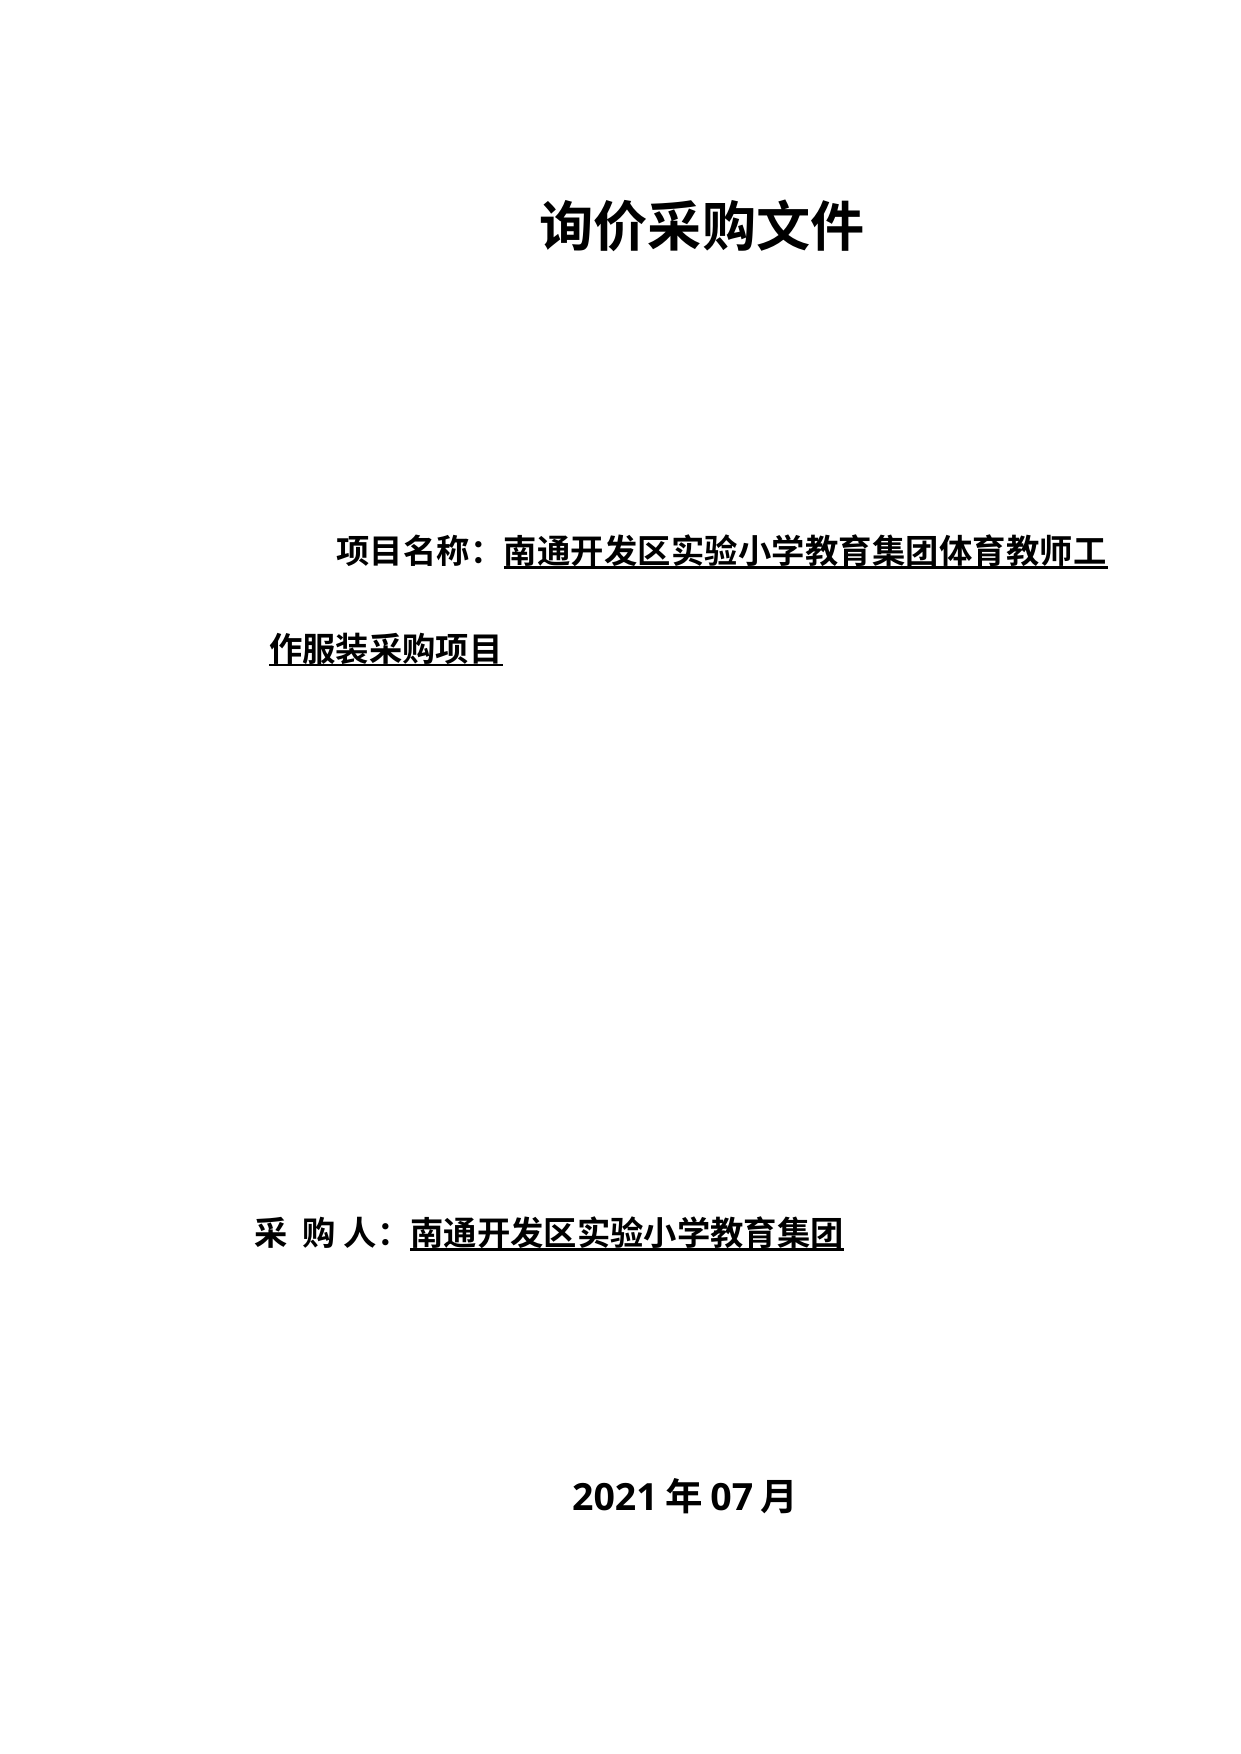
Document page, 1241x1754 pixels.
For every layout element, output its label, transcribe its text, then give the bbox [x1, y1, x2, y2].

text 采 购 人：南通开发区实验小学教育集团 [187, 1199, 1107, 1264]
text 2021年07月 [187, 1461, 1107, 1526]
text 项目名称：南通开发区实验小学教育集团体育教师工作服装采购项目 [269, 516, 1107, 679]
text 询价采购文件 [187, 174, 1107, 272]
